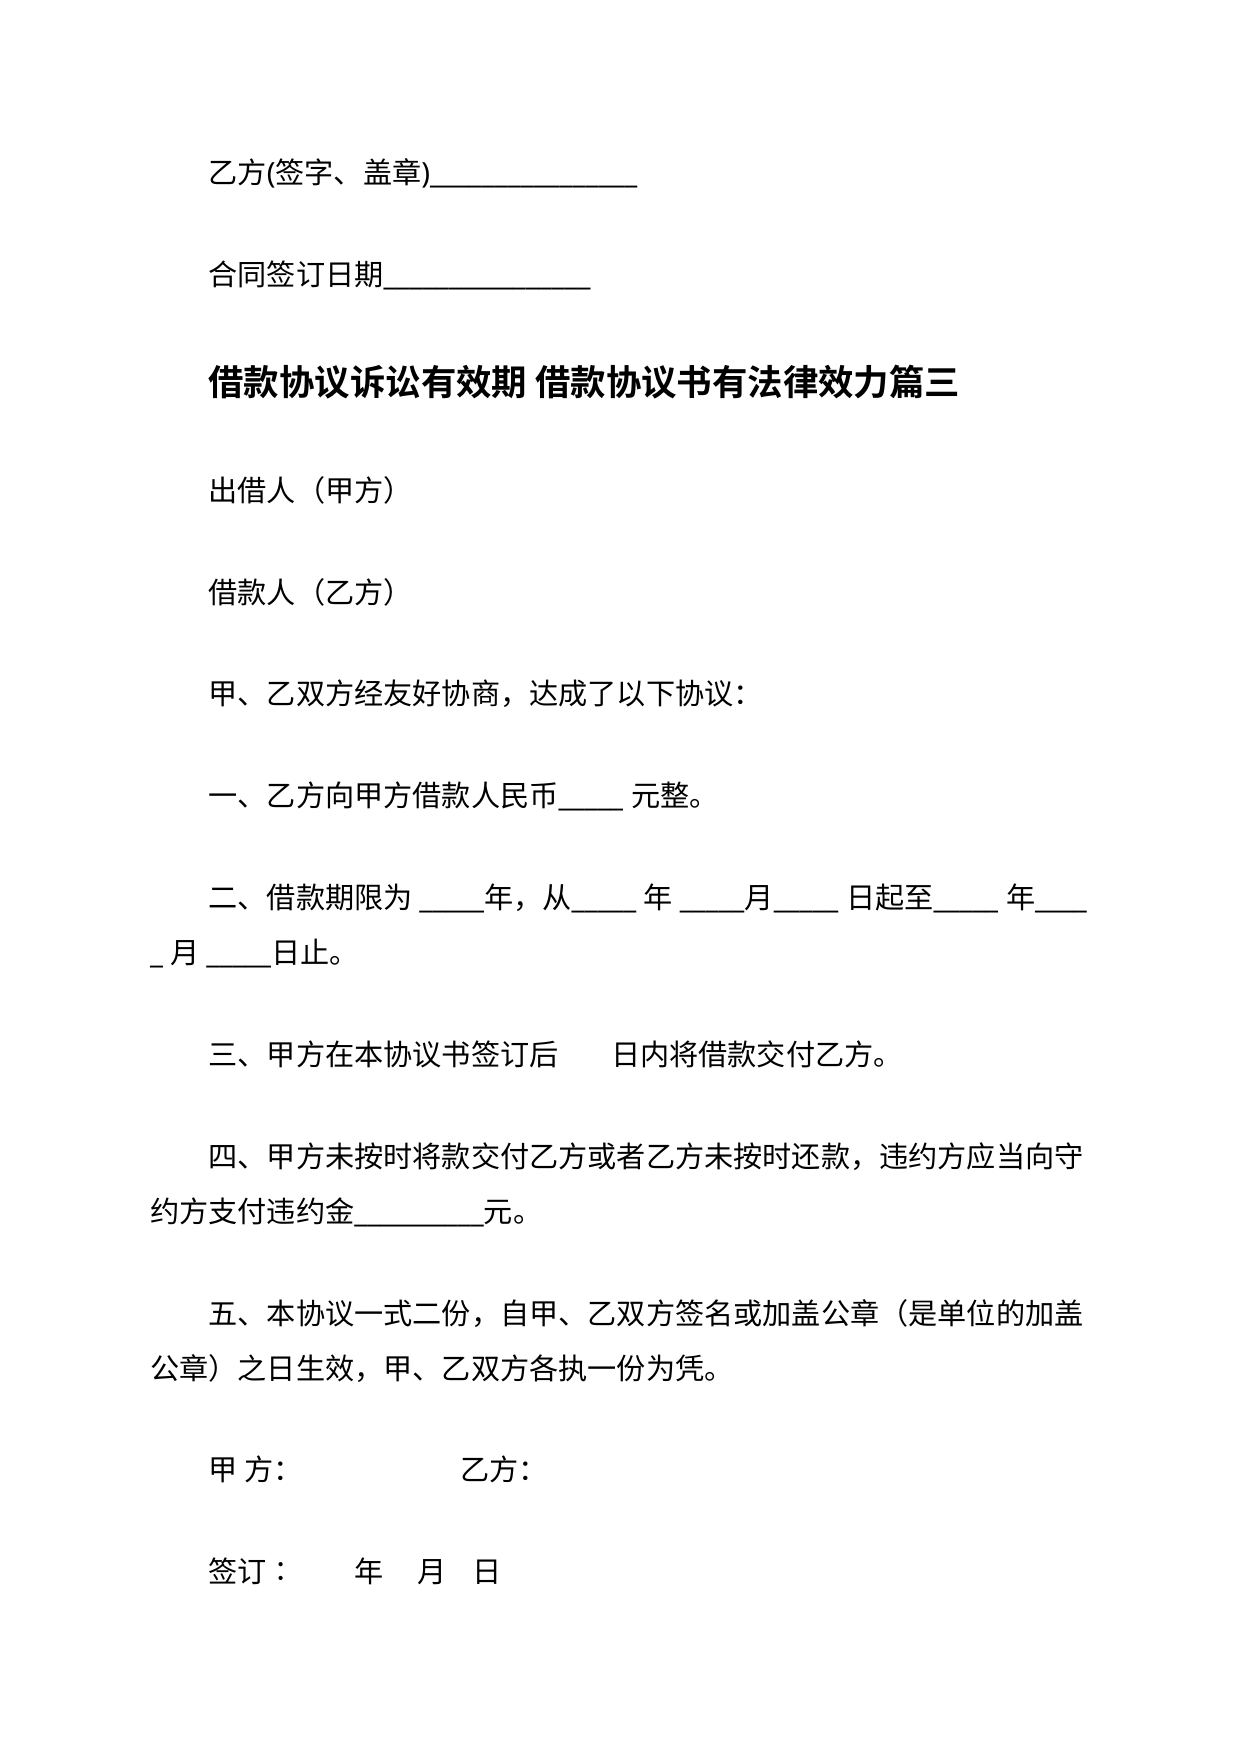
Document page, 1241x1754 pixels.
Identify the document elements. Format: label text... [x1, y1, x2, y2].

text 五、本协议一式二份，自甲、乙双方签名或加盖公章（是单位的加盖公章）之日生效，甲、乙双方各执一份为凭。 [150, 1290, 1090, 1387]
text 借款协议诉讼有效期 借款协议书有法律效力篇三 [150, 354, 1090, 405]
text 签订∶ 年 月 日 [150, 1549, 1090, 1591]
text 四、甲方未按时将款交付乙方或者乙方未按时还款，违约方应当向守约方支付违约金__________元。 [150, 1133, 1090, 1231]
text 合同签订日期________________ [150, 252, 1090, 294]
text 一、乙方向甲方借款人民币_____ 元整。 [150, 773, 1090, 815]
text 借款人（乙方） [150, 569, 1090, 611]
text 乙方(签字、盖章)________________ [150, 150, 1090, 192]
text 出借人（甲方） [150, 467, 1090, 510]
text 甲 方： 乙方： [150, 1447, 1090, 1489]
text 三、甲方在本协议书签订后 日内将借款交付乙方。 [150, 1032, 1090, 1074]
text 二、借款期限为 _____年，从_____ 年 _____月_____ 日起至_____ 年_____ 月 _____日止。 [150, 875, 1090, 972]
text 甲、乙双方经友好协商，达成了以下协议： [150, 671, 1090, 713]
